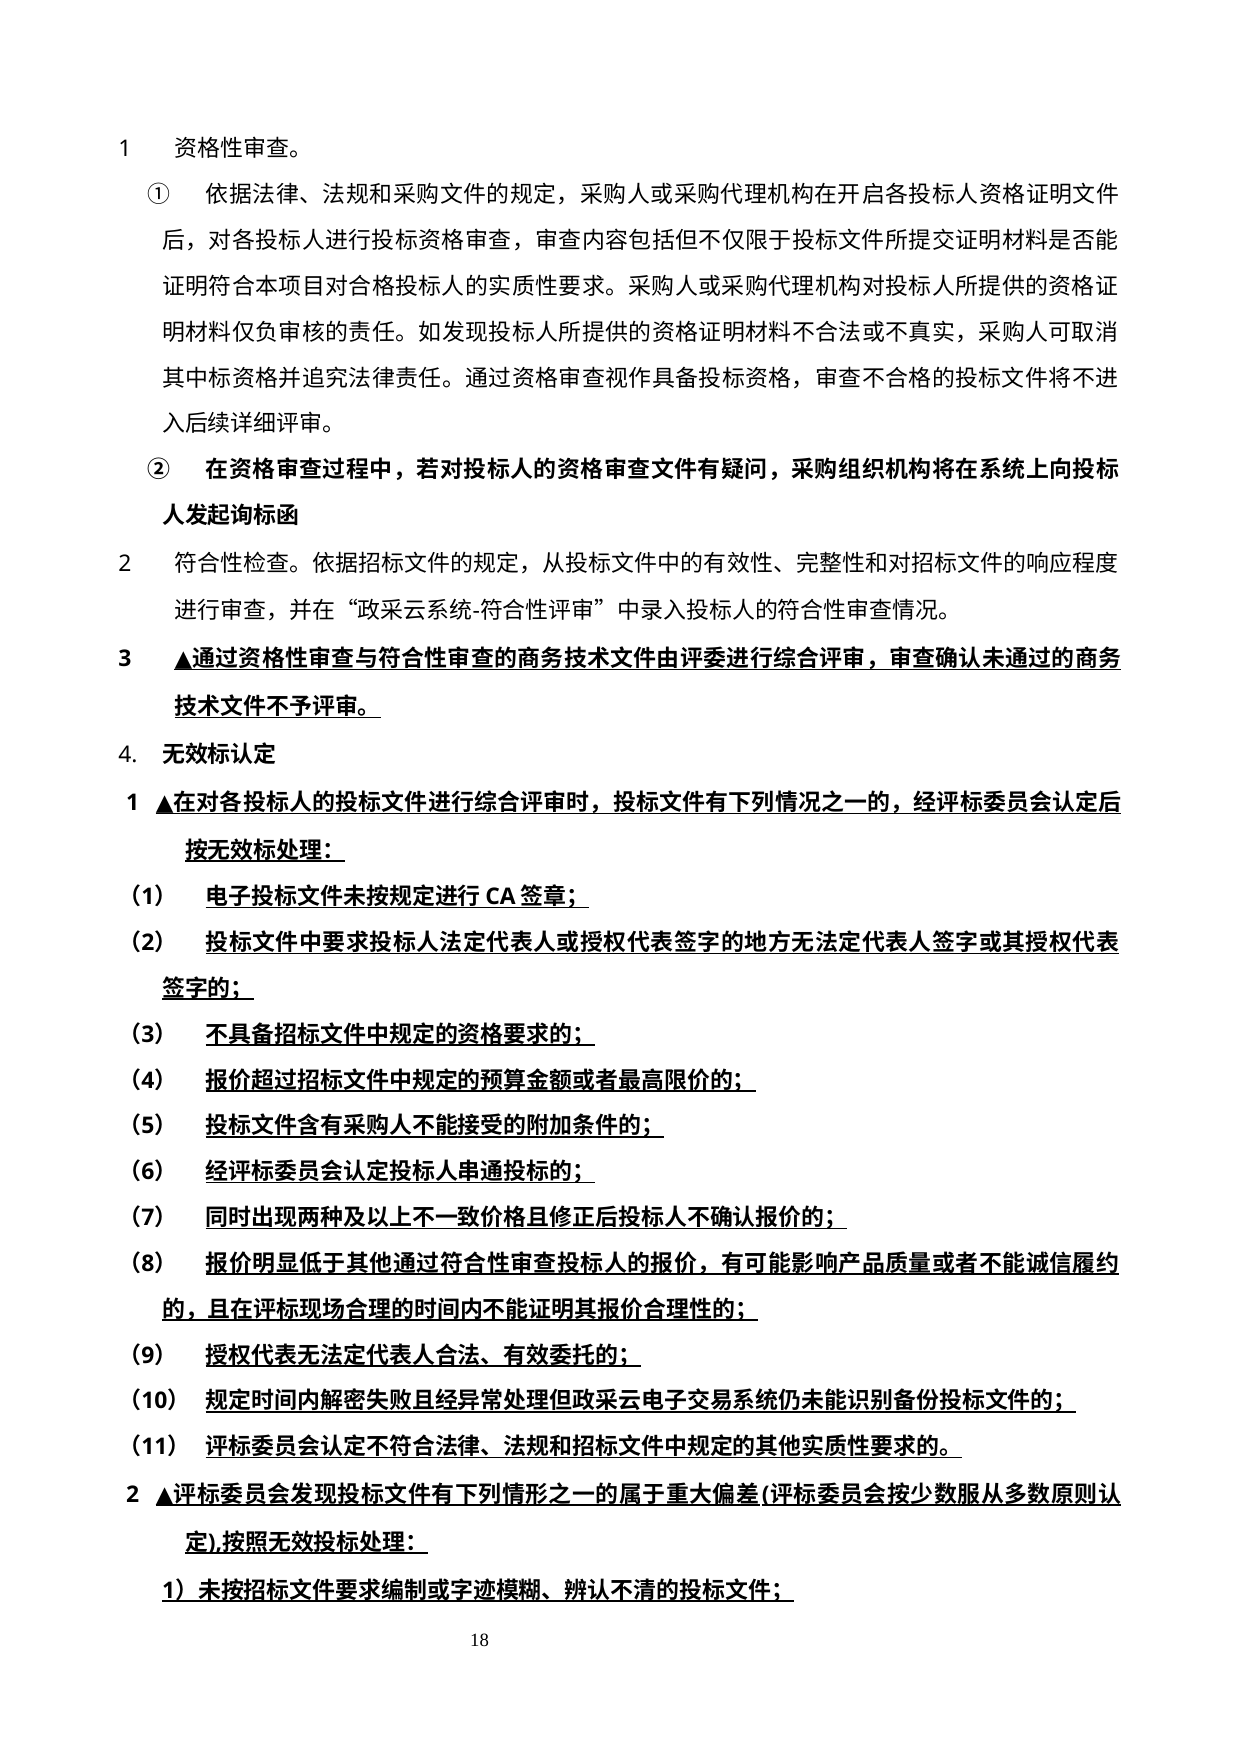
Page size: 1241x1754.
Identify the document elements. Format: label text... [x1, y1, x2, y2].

list 无效标认定 [118, 724, 1122, 772]
list 同时出现两种及以上不一致价格且修正后投标人不确认报价的； [118, 1189, 1122, 1235]
list 报价超过招标文件中规定的预算金额或者最高限价的； [118, 1051, 1122, 1097]
list 投标文件含有采购人不能接受的附加条件的； [118, 1097, 1122, 1143]
list 投标文件中要求投标人法定代表人或授权代表签字的地方无法定代表人签字或其授权代表签字的； [118, 914, 1122, 1006]
list ▲评标委员会发现投标文件有下列情形之一的属于重大偏差(评标委员会按少数服从多数原则认定),按照无效投标处理： [126, 1464, 1122, 1560]
text 1）未按招标文件要求编制或字迹模糊、辨认不清的投标文件； [118, 1560, 1122, 1608]
list 符合性检查。依据招标文件的规定，从投标文件中的有效性、完整性和对招标文件的响应程度进行审查，并在“政采云系统-符合性评审”中录入投标人的符合性审查情况。 [118, 533, 1122, 628]
list ▲在对各投标人的投标文件进行综合评审时，投标文件有下列情况之一的，经评标委员会认定后按无效标处理： [126, 772, 1122, 868]
list 评标委员会认定不符合法律、法规和招标文件中规定的其他实质性要求的。 [118, 1418, 1122, 1464]
list 报价明显低于其他通过符合性审查投标人的报价，有可能影响产品质量或者不能诚信履约的，且在评标现场合理的时间内不能证明其报价合理性的； [118, 1235, 1122, 1326]
list 授权代表无法定代表人合法、有效委托的； [118, 1326, 1122, 1372]
list 依据法律、法规和采购文件的规定，采购人或采购代理机构在开启各投标人资格证明文件后，对各投标人进行投标资格审查，审查内容包括但不仅限于投标文件所提交证明材料是否能证明符合本项目对合格投标人的实质性要求。采购人或采购代理机构对投标人所提供的资格证明材料仅负审核的责任。如发现投标人所提供的资格证明材料不合法或不真实，采购人可取消其中标资格并追究法律责任。通过资格审查视作具备投标资格，审查不合格的投标文件将不进入后续详细评审。 [148, 166, 1122, 441]
list 经评标委员会认定投标人串通投标的； [118, 1143, 1122, 1189]
list 在资格审查过程中，若对投标人的资格审查文件有疑问，采购组织机构将在系统上向投标人发起询标函 [148, 441, 1122, 533]
list 规定时间内解密失败且经异常处理但政采云电子交易系统仍未能识别备份投标文件的； [118, 1372, 1122, 1418]
list 不具备招标文件中规定的资格要求的； [118, 1006, 1122, 1051]
list ▲通过资格性审查与符合性审查的商务技术文件由评委进行综合评审，审查确认未通过的商务技术文件不予评审。 [118, 628, 1122, 724]
list 电子投标文件未按规定进行CA签章； [118, 868, 1122, 914]
list 资格性审查。 [118, 118, 1122, 166]
